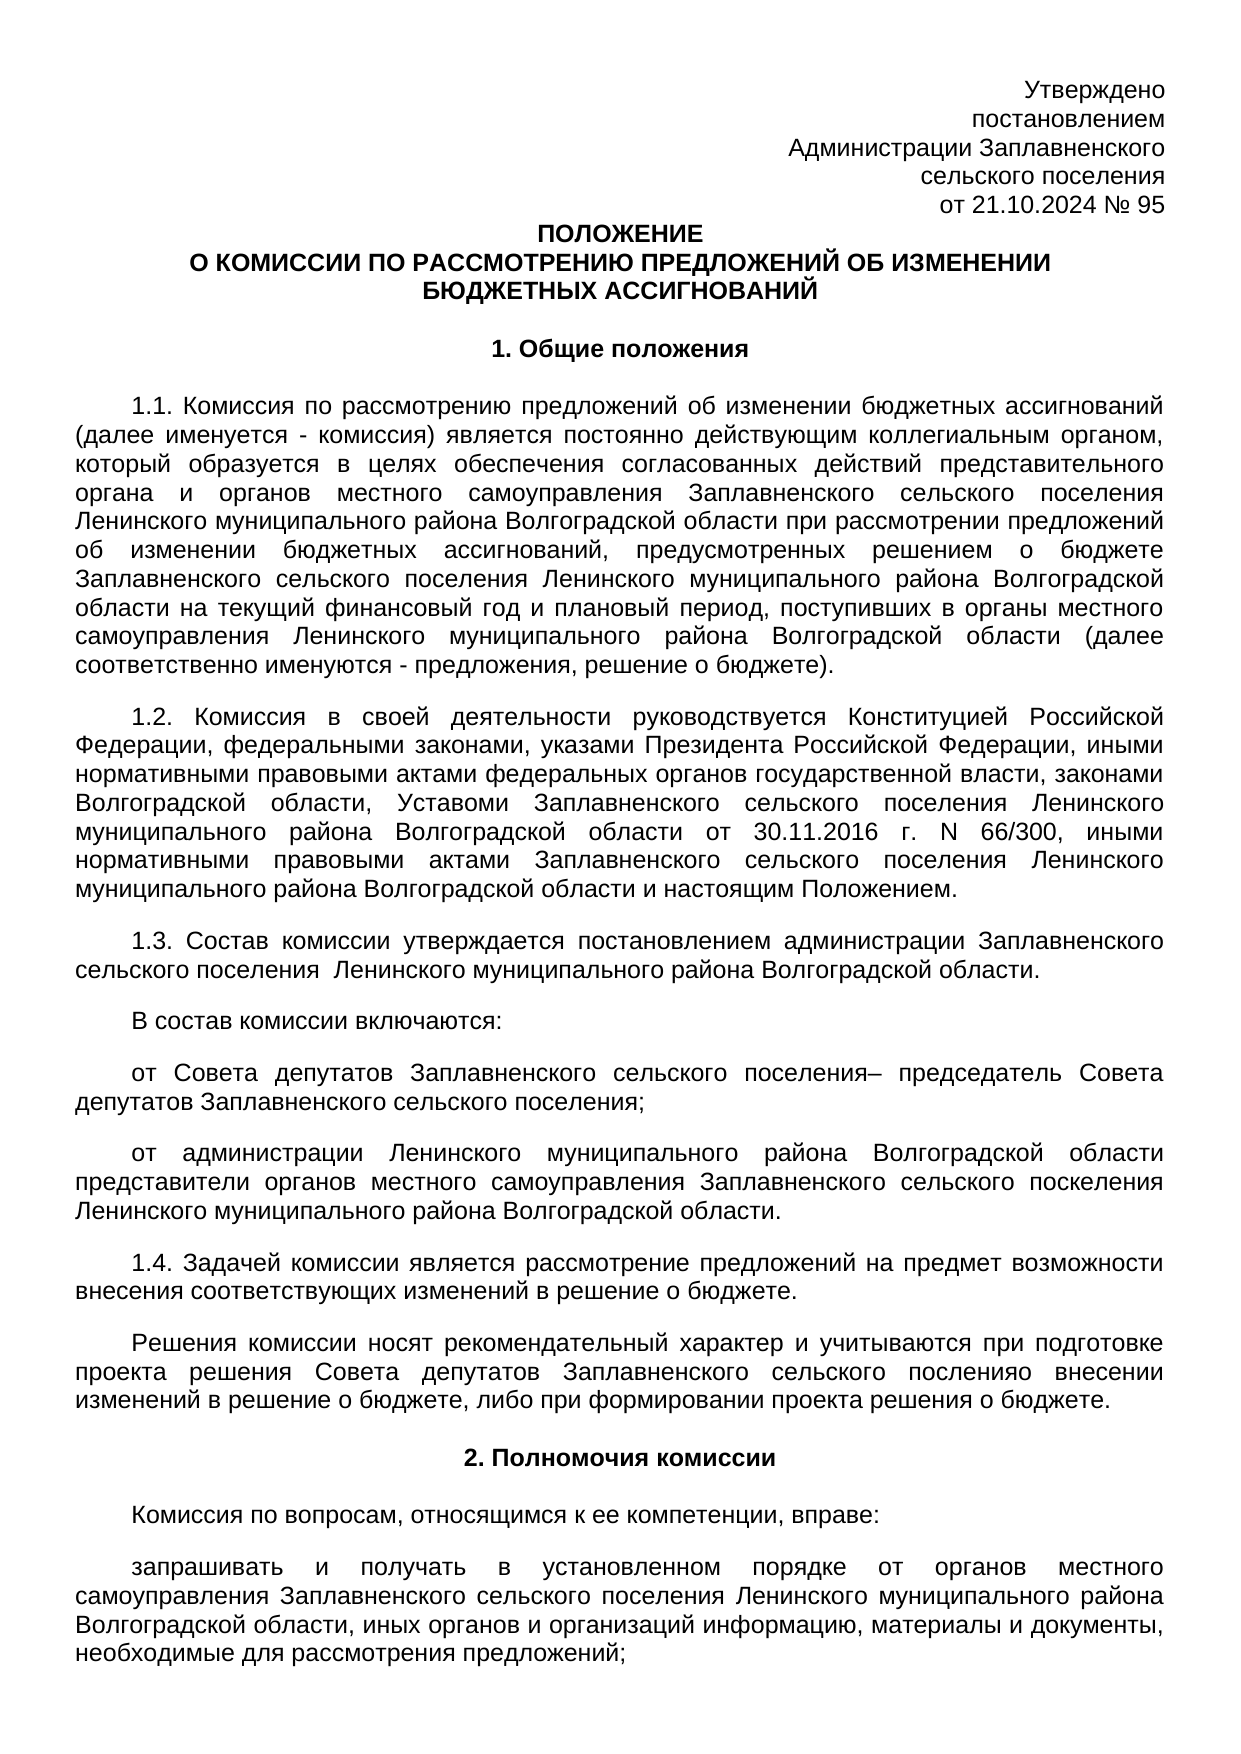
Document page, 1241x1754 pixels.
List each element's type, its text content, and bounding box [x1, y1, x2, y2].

text сельского поселения [75, 161, 1165, 190]
text запрашивать и получать в установленном порядке от органов местного самоуправления Заплавненского сельского поселения Ленинского муниципального района Волгоградской области, иных органов и организаций информацию, материалы и документы, необходимые для рассмотрения предложений; [75, 1552, 1165, 1667]
text 1.1. Комиссия по рассмотрению предложений об изменении бюджетных ассигнований (далее именуется - комиссия) является постоянно действующим коллегиальным органом, который образуется в целях обеспечения согласованных действий представительного органа и органов местного самоуправления Заплавненского сельского поселения Ленинского муниципального района Волгоградской области при рассмотрении предложений об изменении бюджетных ассигнований, предусмотренных решением о бюджете Заплавненского сельского поселения Ленинского муниципального района Волгоградской области на текущий финансовый год и плановый период, поступивших в органы местного самоуправления Ленинского муниципального района Волгоградской области (далее соответственно именуются - предложения, решение о бюджете). [75, 391, 1165, 679]
title ПОЛОЖЕНИЕ [75, 219, 1165, 247]
text постановлением [75, 104, 1165, 132]
text Администрации Заплавненского [75, 132, 1165, 161]
title БЮДЖЕТНЫХ АССИГНОВАНИЙ [75, 276, 1165, 305]
text Утверждено [75, 75, 1165, 104]
text от Совета депутатов Заплавненского сельского поселения– председатель Совета депутатов Заплавненского сельского поселения; [75, 1058, 1165, 1115]
title О КОМИССИИ ПО РАССМОТРЕНИЮ ПРЕДЛОЖЕНИЙ ОБ ИЗМЕНЕНИИ [75, 247, 1165, 276]
text от 21.10.2024 № 95 [75, 190, 1165, 219]
text Комиссия по вопросам, относящимся к ее компетенции, вправе: [75, 1500, 1165, 1529]
text 1.4. Задачей комиссии является рассмотрение предложений на предмет возможности внесения соответствующих изменений в решение о бюджете. [75, 1247, 1165, 1305]
text 1.3. Состав комиссии утверждается постановлением администрации Заплавненского сельского поселения Ленинского муниципального района Волгоградской области. [75, 926, 1165, 983]
title 1. Общие положения [75, 334, 1165, 362]
text от администрации Ленинского муниципального района Волгоградской области представители органов местного самоуправления Заплавненского сельского поскеления Ленинского муниципального района Волгоградской области. [75, 1138, 1165, 1224]
text В состав комиссии включаются: [75, 1006, 1165, 1035]
text 1.2. Комиссия в своей деятельности руководствуется Конституцией Российской Федерации, федеральными законами, указами Президента Российской Федерации, иными нормативными правовыми актами федеральных органов государственной власти, законами Волгоградской области, Уставоми Заплавненского сельского поселения Ленинского муниципального района Волгоградской области от 30.11.2016 г. N 66/300, иными нормативными правовыми актами Заплавненского сельского поселения Ленинского муниципального района Волгоградской области и настоящим Положением. [75, 702, 1165, 903]
text Решения комиссии носят рекомендательный характер и учитываются при подготовке проекта решения Совета депутатов Заплавненского сельского посленияо внесении изменений в решение о бюджете, либо при формировании проекта решения о бюджете. [75, 1328, 1165, 1414]
title 2. Полномочия комиссии [75, 1443, 1165, 1472]
